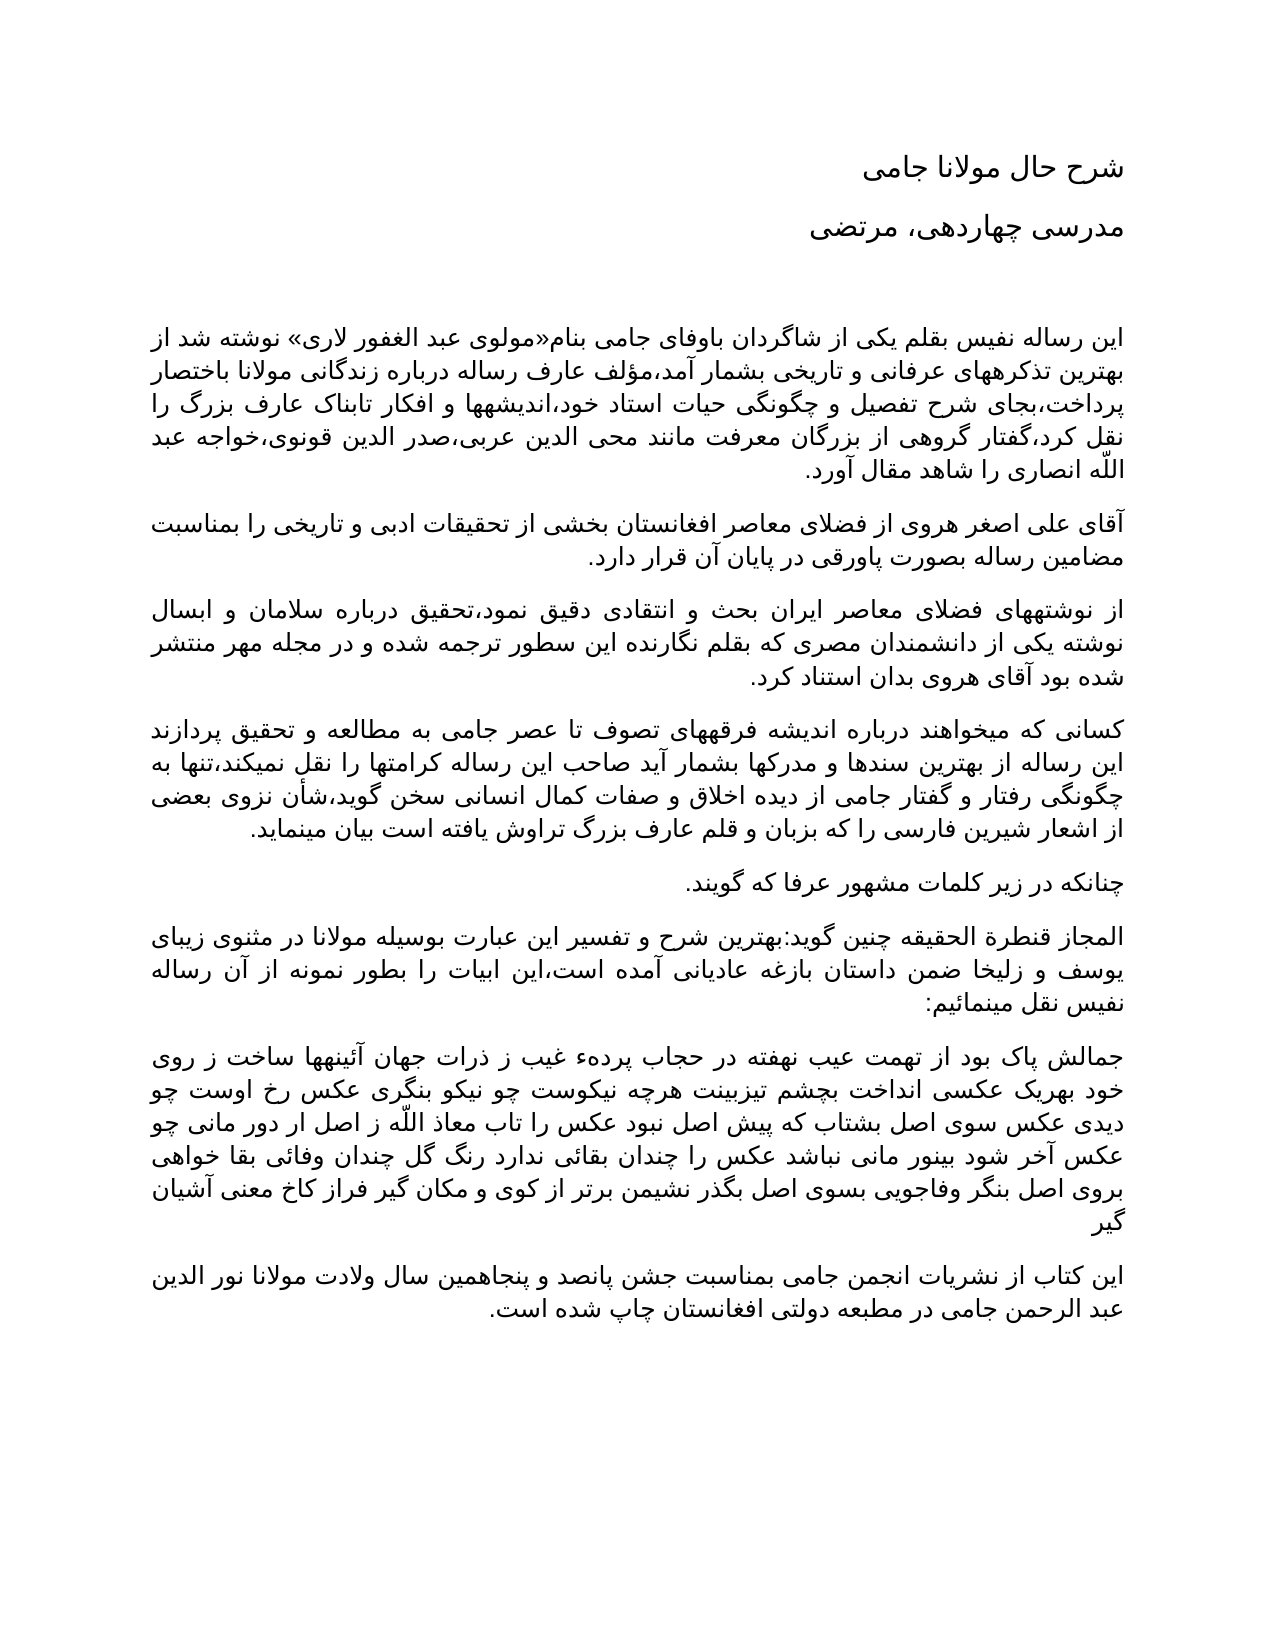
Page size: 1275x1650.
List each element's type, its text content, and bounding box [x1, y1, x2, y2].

text المجاز قنطرة الحقیقه چنین گوید:بهترین شرح و تفسیر این عبارت بوسیله‏ مولانا در مثنوی زیبای یوسف و زلیخا ضمن داستان بازغه عادیانی آمده است،این‏ ابیات را بطور نمونه از آن رساله نفیس نقل می‏نمائیم: [150, 922, 1125, 1017]
text این رساله نفیس بقلم یکی از شاگردان باوفای جامی بنام«مولوی عبد الغفور لاری» نوشته شد از بهترین تذکره‏های عرفانی و تاریخی بشمار آمد،مؤلف عارف رساله‏ درباره زندگانی مولانا باختصار پرداخت،بجای شرح تفصیل و چگونگی حیات استاد خود،اندیشه‏ها و افکار تابناک عارف بزرگ را نقل کرد،گفتار گروهی از بزرگان‏ معرفت مانند محی الدین عربی،صدر الدین قونوی،خواجه عبد اللّه انصاری را شاهد مقال آورد. [150, 323, 1125, 483]
text از نوشته‏های فضلای معاصر ایران بحث و انتقادی دقیق نمود،تحقیق درباره‏ سلامان و ابسال نوشته یکی از دانشمندان مصری که بقلم نگارنده این سطور ترجمه شده‏ و در مجله مهر منتشر شده بود آقای هروی بدان استناد کرد. [150, 595, 1125, 690]
text چنانکه در زیر کلمات مشهور عرفا که گویند. [150, 868, 1125, 897]
text کسانی که می‏خواهند درباره اندیشه فرقه‏های تصوف تا عصر جامی به مطالعه و تحقیق پردازند این رساله از بهترین سندها و مدرک‏ها بشمار آید صاحب این رساله‏ کرامت‏ها را نقل نمی‏کند،تنها به چگونگی رفتار و گفتار جامی از دیده اخلاق و صفات کمال انسانی سخن گوید،شأن نزوی بعضی از اشعار شیرین فارسی را که بزبان‏ و قلم عارف بزرگ تراوش یافته است بیان مینماید. [150, 715, 1125, 843]
text شرح حال مولانا جامی [150, 150, 1125, 183]
text جمالش پاک بود از تهمت عیب‏ نهفته در حجاب پردهء غیب‏ ز ذرات جهان آئینه‏ها ساخت‏ ز روی خود بهریک عکسی انداخت‏ بچشم تیزبینت هرچه نیکوست‏ چو نیکو بنگری عکس رخ اوست‏ چو دیدی عکس سوی اصل بشتاب‏ که پیش اصل نبود عکس را تاب‏ معاذ اللّه ز اصل ار دور مانی‏ چو عکس آخر شود بی‏نور مانی‏ نباشد عکس را چندان بقائی‏ ندارد رنگ گل چندان وفائی‏ بقا خواهی بروی اصل بنگر وفاجویی بسوی اصل بگذر نشیمن برتر از کوی و مکان گیر فراز کاخ معنی آشیان گیر [150, 1042, 1125, 1236]
text آقای علی اصغر هروی از فضلای معاصر افغانستان بخشی از تحقیقات ادبی و تاریخی را بمناسبت مضامین رساله بصورت پاورقی در پایان آن قرار دارد. [150, 508, 1125, 570]
text مدرسی چهاردهی، مرتضی [150, 209, 1125, 243]
text این کتاب از نشریات انجمن جامی بمناسبت جشن پانصد و پنجاهمین سال ولادت‏ مولانا نور الدین عبد الرحمن جامی در مطبعه دولتی افغانستان چاپ شده است. [150, 1261, 1125, 1323]
